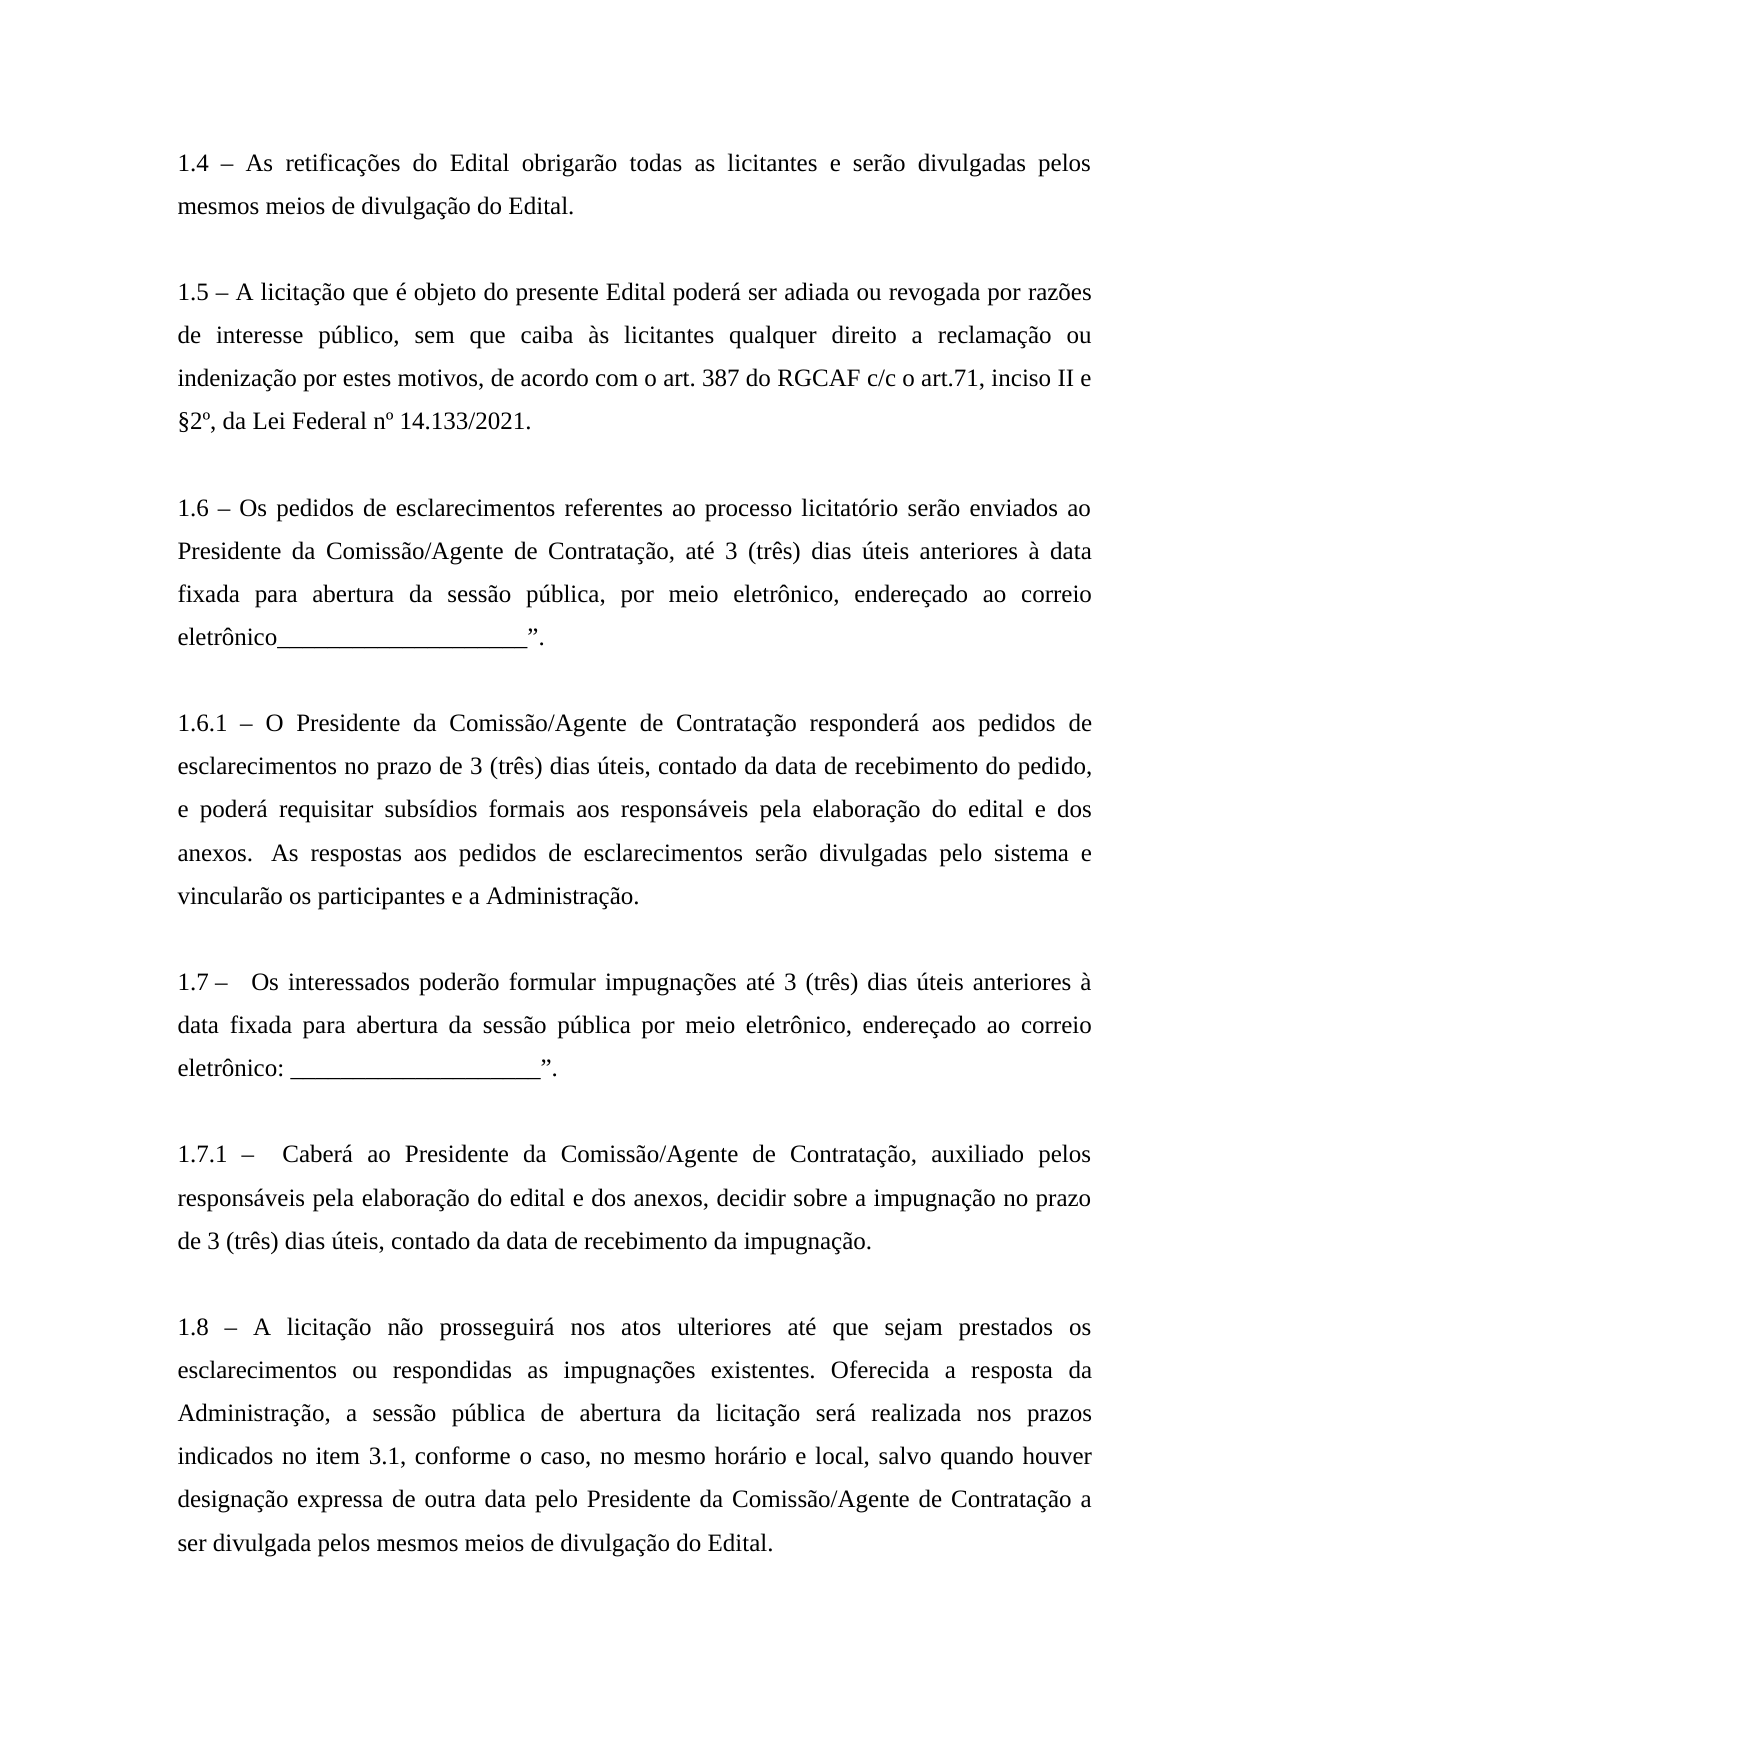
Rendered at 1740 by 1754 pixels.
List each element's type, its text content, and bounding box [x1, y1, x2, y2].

text 1.6 – Os pedidos de esclarecimentos referentes ao processo licitatório serão enviados ao Presidente da Comissão/Agente de Contratação, até 3 (três) dias úteis anteriores à data fixada para abertura da sessão pública, por meio eletrônico, endereçado ao correio eletrônico____________________”. [177, 493, 1093, 651]
text 1.6.1 – O Presidente da Comissão/Agente de Contratação responderá aos pedidos de esclarecimentos no prazo de 3 (três) dias úteis, contado da data de recebimento do pedido, e poderá requisitar subsídios formais aos responsáveis pela elaboração do edital e dos anexos. As respostas aos pedidos de esclarecimentos serão divulgadas pelo sistema e vincularão os participantes e a Administração. [177, 708, 1093, 909]
text 1.7 – Os interessados poderão formular impugnações até 3 (três) dias úteis anteriores à data fixada para abertura da sessão pública por meio eletrônico, endereçado ao correio eletrônico: ____________________”. [177, 967, 1093, 1082]
text 1.8 – A licitação não prosseguirá nos atos ulteriores até que sejam prestados os esclarecimentos ou respondidas as impugnações existentes. Oferecida a resposta da Administração, a sessão pública de abertura da licitação será realizada nos prazos indicados no item 3.1, conforme o caso, no mesmo horário e local, salvo quando houver designação expressa de outra data pelo Presidente da Comissão/Agente de Contratação a ser divulgada pelos mesmos meios de divulgação do Edital. [177, 1312, 1093, 1556]
text 1.7.1 – Caberá ao Presidente da Comissão/Agente de Contratação, auxiliado pelos responsáveis pela elaboração do edital e dos anexos, decidir sobre a impugnação no prazo de 3 (três) dias úteis, contado da data de recebimento da impugnação. [177, 1139, 1093, 1254]
text 1.4 – As retificações do Edital obrigarão todas as licitantes e serão divulgadas pelos mesmos meios de divulgação do Edital. [177, 148, 1093, 219]
text 1.5 – A licitação que é objeto do presente Edital poderá ser adiada ou revogada por razões de interesse público, sem que caiba às licitantes qualquer direito a reclamação ou indenização por estes motivos, de acordo com o art. 387 do RGCAF c/c o art.71, inciso II e §2º, da Lei Federal nº 14.133/2021. [177, 277, 1093, 435]
